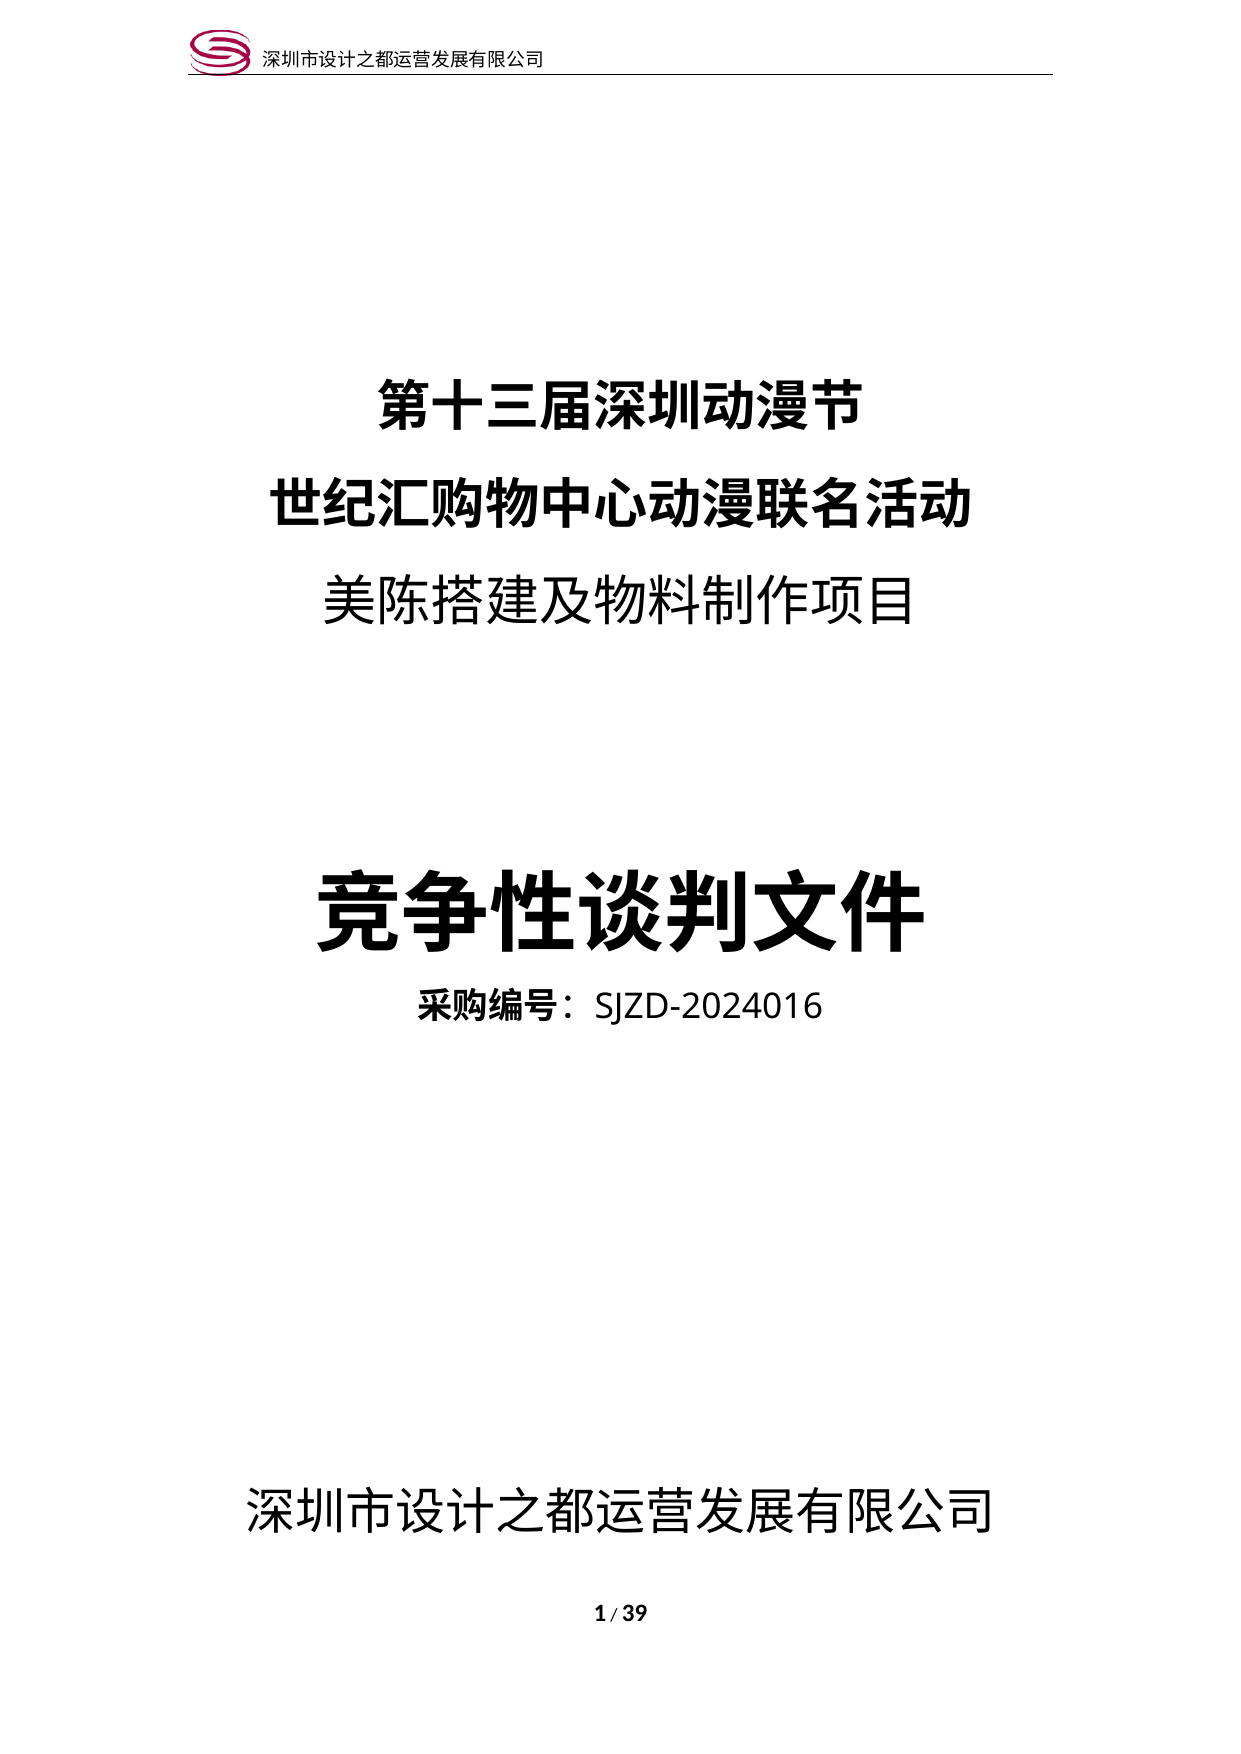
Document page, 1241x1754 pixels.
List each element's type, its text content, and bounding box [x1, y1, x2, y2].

subtitle 世纪汇购物中心动漫联名活动 [187, 451, 1053, 548]
picture [190, 30, 256, 74]
text 美陈搭建及物料制作项目 [187, 548, 1053, 646]
text 采购编号：SJZD-2024016 [187, 971, 1053, 1036]
text 竞争性谈判文件 [187, 841, 1053, 971]
subtitle 第十三届深圳动漫节 [187, 353, 1053, 451]
text 深圳市设计之都运营发展有限公司 [187, 1458, 1053, 1556]
